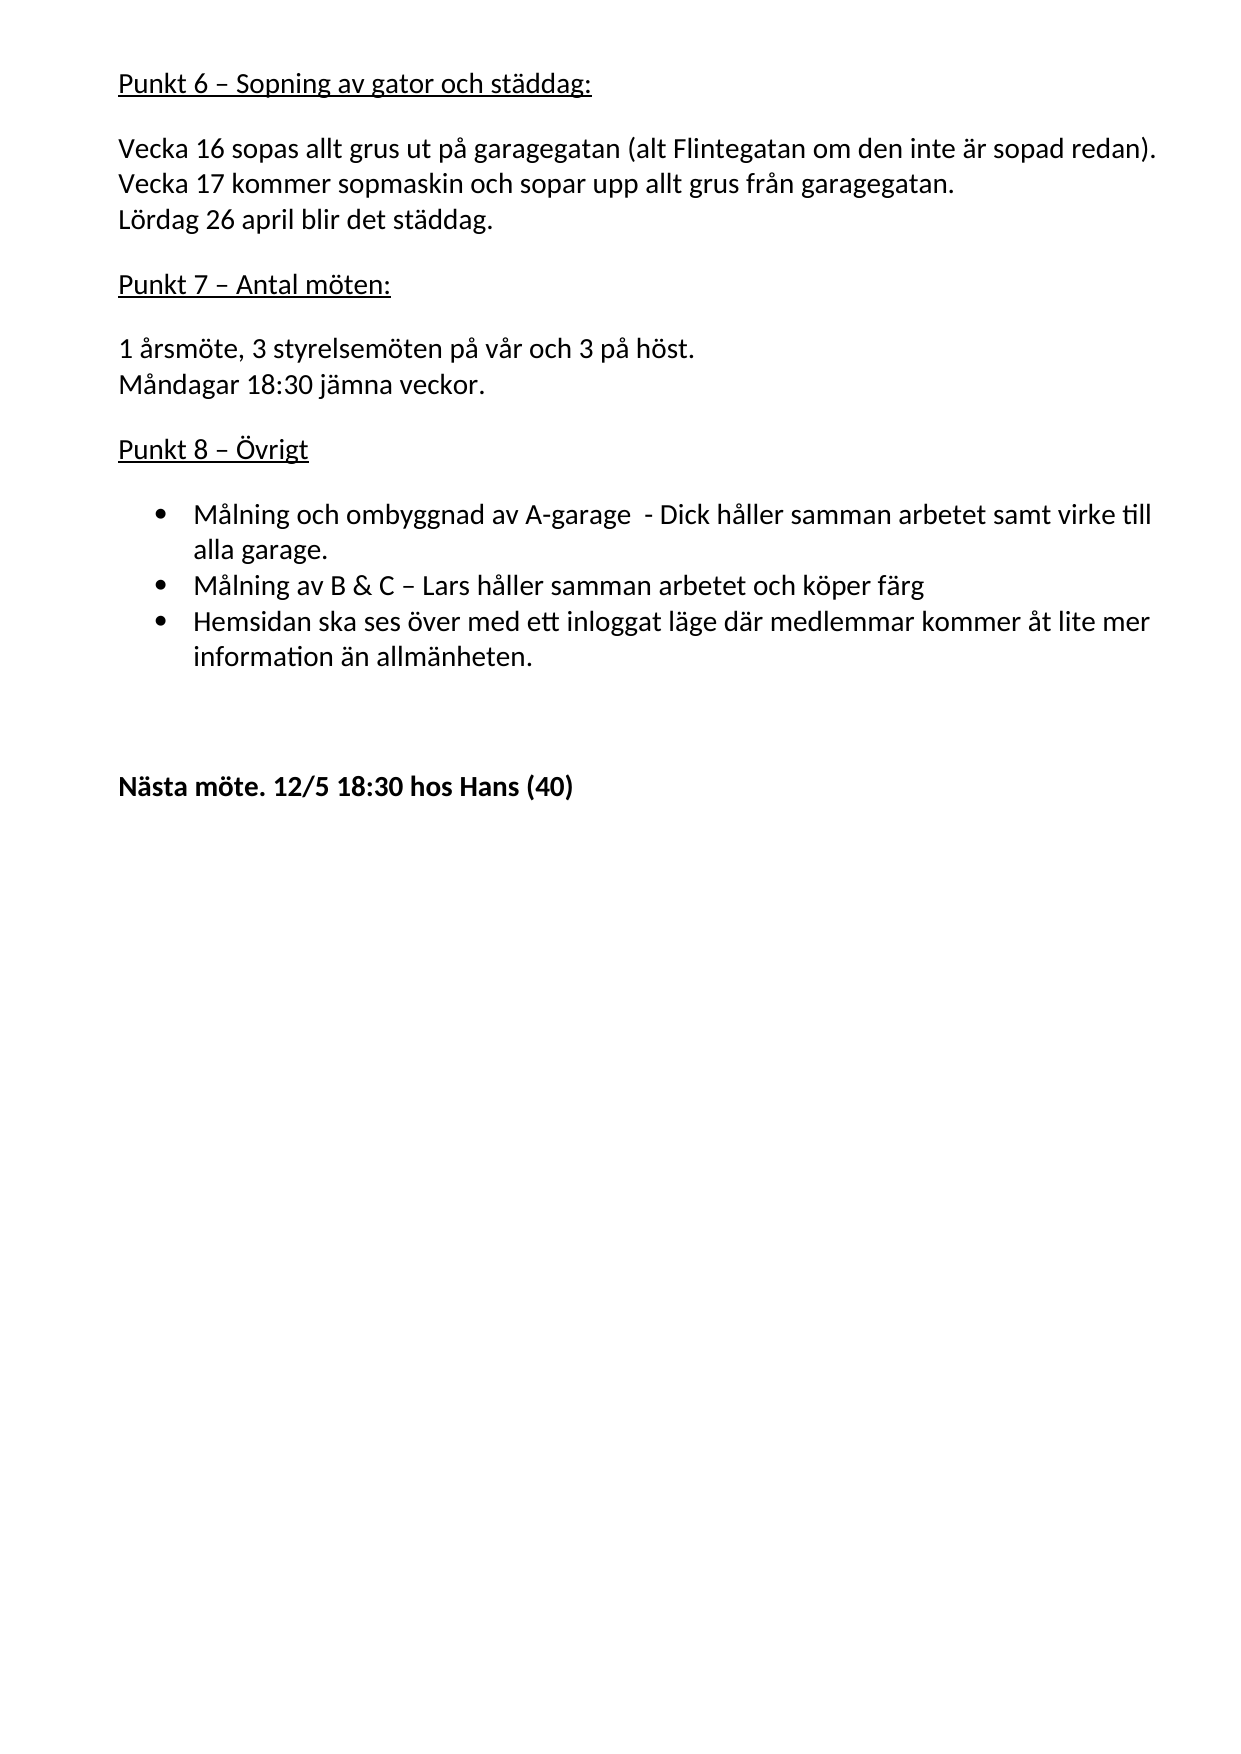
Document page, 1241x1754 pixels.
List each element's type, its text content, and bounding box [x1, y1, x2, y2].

text Nästa möte. 12/5 18:30 hos Hans (40) [118, 768, 1163, 803]
list Målning och ombyggnad av A-garage - Dick håller samman arbetet samt virke till alla garage. [156, 496, 1163, 567]
text Punkt 7 – Antal möten: [118, 266, 1163, 301]
list Målning av B & C – Lars håller samman arbetet och köper färg [156, 567, 1163, 603]
text Punkt 6 – Sopning av gator och städdag: [118, 65, 1163, 101]
text Punkt 8 – Övrigt [118, 431, 1163, 467]
list Hemsidan ska ses över med ett inloggat läge där medlemmar kommer åt lite mer information än allmänheten. [156, 603, 1163, 674]
text 1 årsmöte, 3 styrelsemöten på vår och 3 på höst. Måndagar 18:30 jämna veckor. [118, 331, 1163, 402]
text Vecka 16 sopas allt grus ut på garagegatan (alt Flintegatan om den inte är sopad redan). Vecka 17 kommer sopmaskin och sopar upp allt grus från garagegatan. Lördag 26 april blir det städdag. [118, 130, 1163, 237]
